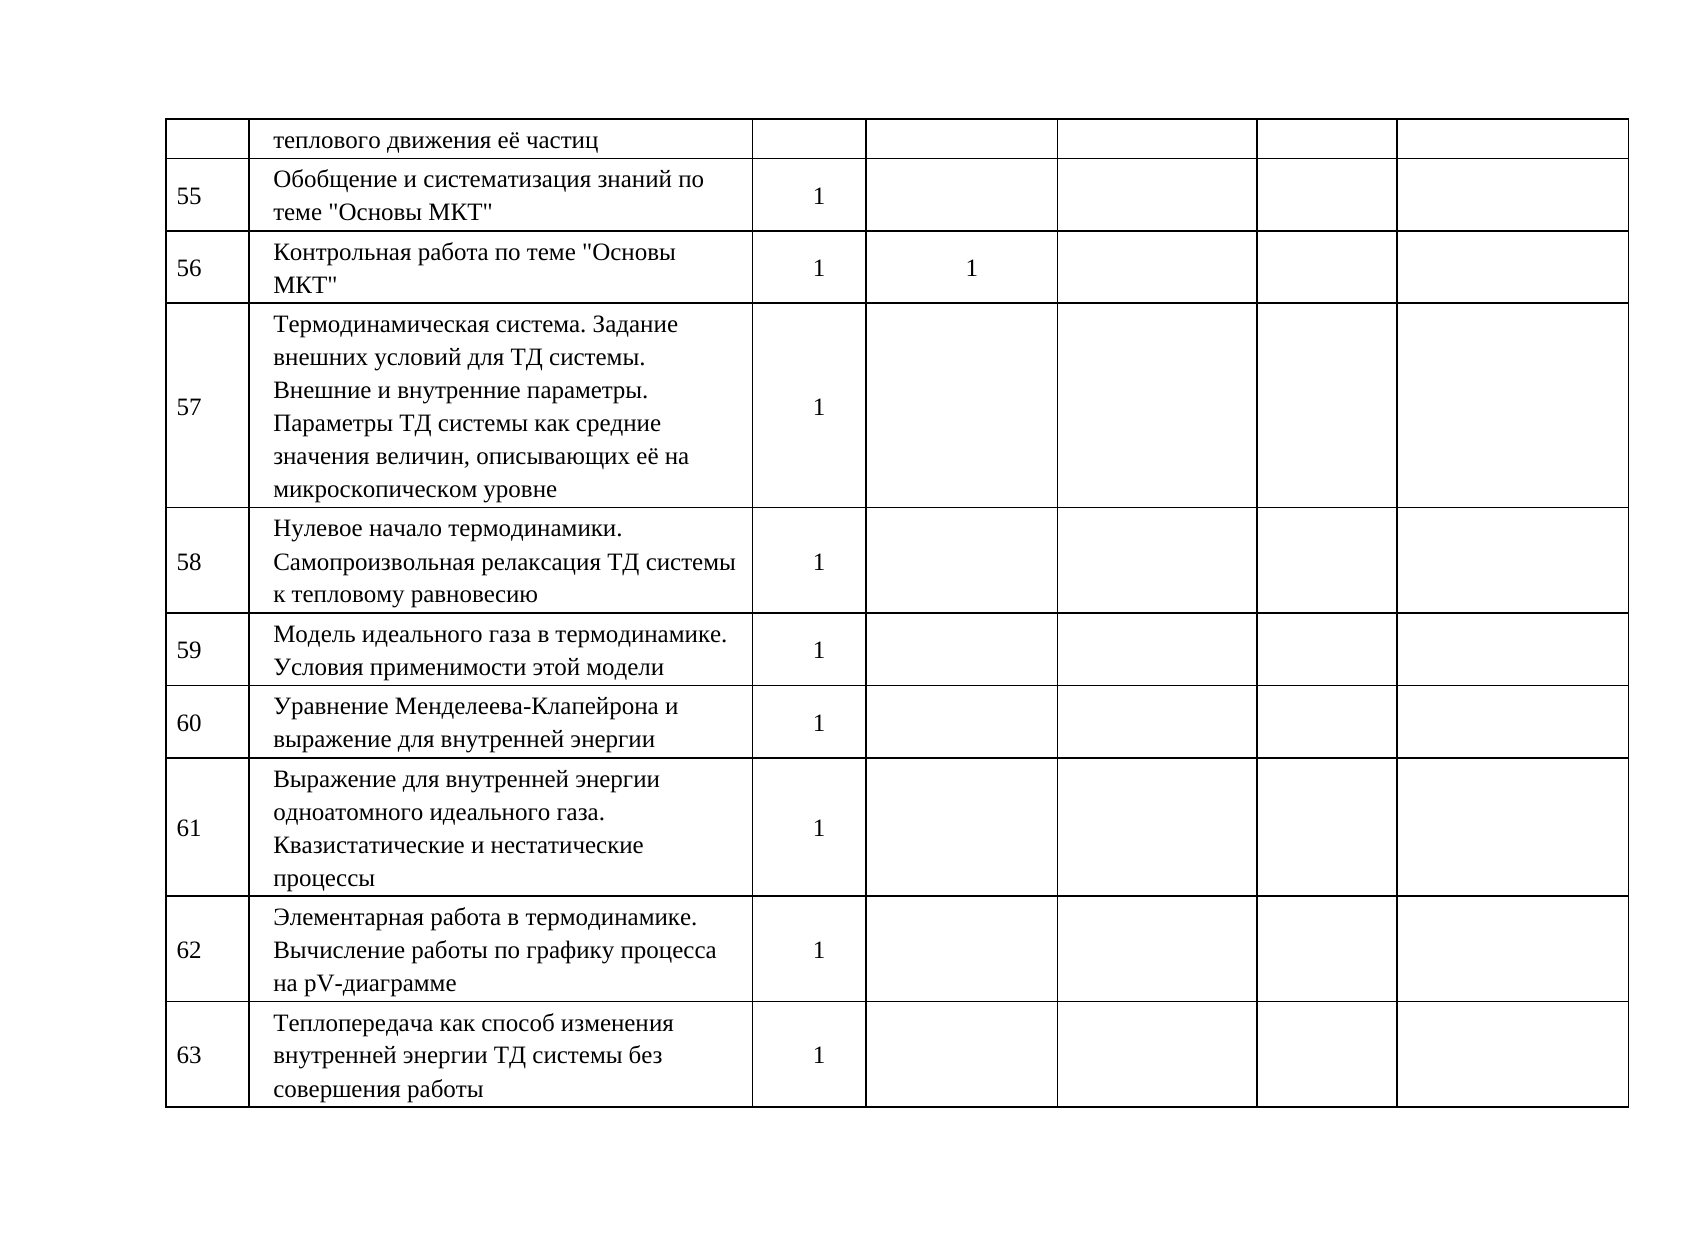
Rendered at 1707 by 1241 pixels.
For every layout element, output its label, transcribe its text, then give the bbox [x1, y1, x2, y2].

table_cell [1258, 120, 1396, 157]
table_cell 61 [167, 759, 248, 895]
table_cell [1398, 1002, 1628, 1106]
table_cell [1058, 759, 1256, 895]
table_cell 57 [167, 304, 248, 507]
table_cell Термодинамическая система. Задание внешних условий для ТД системы. Внешние и внутренние параметры. Параметры ТД системы как средние значения величин, описывающих её на микроскопическом уровне [250, 304, 752, 507]
table_cell [1058, 897, 1256, 1001]
table_cell 1 [753, 120, 865, 157]
table_cell [1258, 304, 1396, 507]
table_cell [1258, 1002, 1396, 1106]
table_cell 1 [753, 508, 865, 612]
table_cell [1258, 759, 1396, 895]
table_cell 1 [753, 897, 865, 1001]
table_cell [867, 508, 1057, 612]
table_cell [1398, 686, 1628, 757]
table_cell Теплопередача как способ изменения внутренней энергии ТД системы без совершения работы [250, 1002, 752, 1106]
table_cell [1398, 232, 1628, 302]
table_cell [867, 159, 1057, 230]
table_cell [867, 120, 1057, 157]
table_cell [1058, 159, 1256, 230]
table_cell [1058, 614, 1256, 684]
table_cell 58 [167, 508, 248, 612]
table_cell [1398, 759, 1628, 895]
table_cell 56 [167, 232, 248, 302]
table_cell Модель идеального газа в термодинамике. Условия применимости этой модели [250, 614, 752, 684]
table_cell [1398, 508, 1628, 612]
table_cell [1258, 614, 1396, 684]
table_cell 1 [753, 759, 865, 895]
table_cell [1398, 159, 1628, 230]
table_cell 1 [753, 614, 865, 684]
table_cell [867, 1002, 1057, 1106]
table_cell [1258, 686, 1396, 757]
table_cell [867, 304, 1057, 507]
table_cell [1398, 614, 1628, 684]
table_cell [1258, 232, 1396, 302]
table_cell [1058, 508, 1256, 612]
table_cell [1258, 897, 1396, 1001]
table_cell Уравнение Менделеева-Клапейрона и выражение для внутренней энергии [250, 686, 752, 757]
table_cell [1398, 304, 1628, 507]
table_cell 60 [167, 686, 248, 757]
table_cell 1 [753, 232, 865, 302]
table_cell [867, 897, 1057, 1001]
table_cell 62 [167, 897, 248, 1001]
table_cell 1 [753, 159, 865, 230]
table_cell 1 [753, 686, 865, 757]
table_cell Выражение для внутренней энергии одноатомного идеального газа. Квазистатические и нестатические процессы [250, 759, 752, 895]
table_cell [1398, 120, 1628, 157]
table_cell 59 [167, 614, 248, 684]
table_cell 1 [867, 232, 1057, 302]
table_cell [867, 759, 1057, 895]
table_cell 63 [167, 1002, 248, 1106]
table_cell [1058, 232, 1256, 302]
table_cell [250, 120, 752, 157]
table_cell [867, 614, 1057, 684]
table_cell 55 [167, 159, 248, 230]
table_cell Элементарная работа в термодинамике. Вычисление работы по графику процесса на pV-диаграмме [250, 897, 752, 1001]
table_cell 1 [753, 304, 865, 507]
table_cell [1058, 120, 1256, 157]
table_cell [1058, 686, 1256, 757]
table_cell [1058, 1002, 1256, 1106]
table_cell [867, 686, 1057, 757]
table_cell Нулевое начало термодинамики. Самопроизвольная релаксация ТД системы к тепловому равновесию [250, 508, 752, 612]
table_cell 54 [167, 120, 248, 157]
table_cell Обобщение и систематизация знаний по теме "Основы МКТ" [250, 159, 752, 230]
table_cell [1258, 159, 1396, 230]
table_cell 1 [753, 1002, 865, 1106]
table_cell [1398, 897, 1628, 1001]
table_cell Контрольная работа по теме "Основы МКТ" [250, 232, 752, 302]
table_cell [1058, 304, 1256, 507]
table_cell [1258, 508, 1396, 612]
